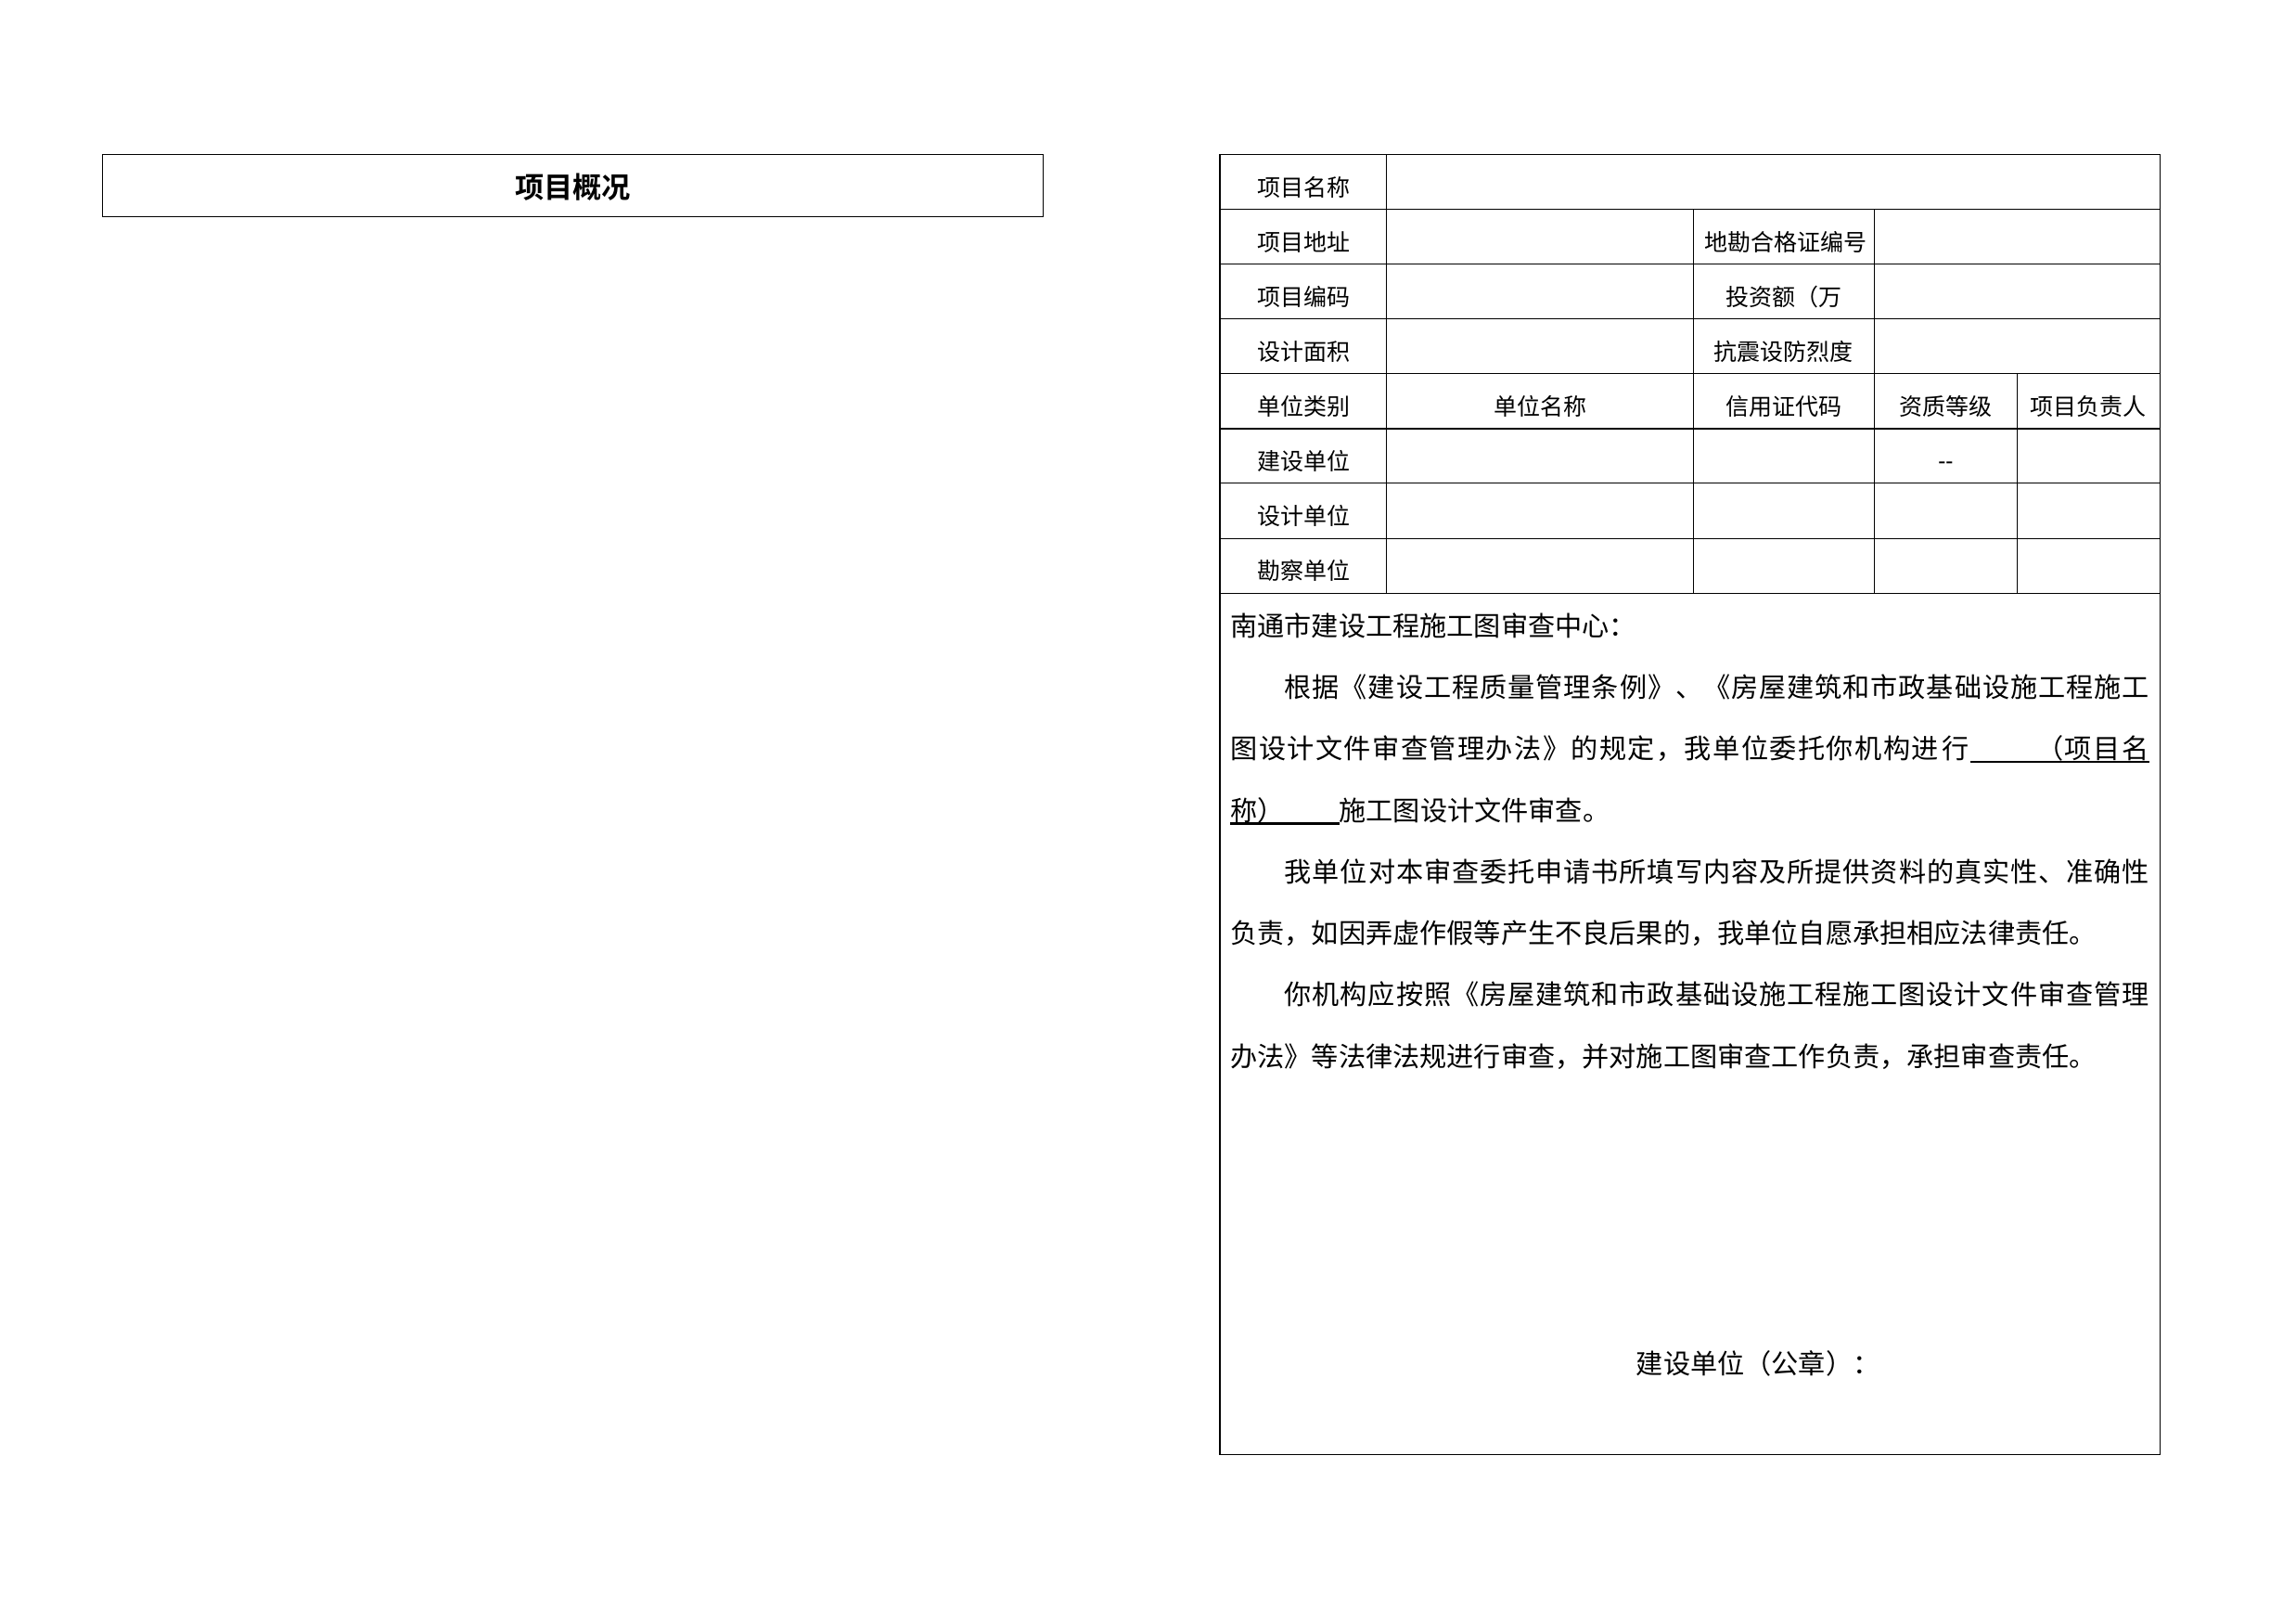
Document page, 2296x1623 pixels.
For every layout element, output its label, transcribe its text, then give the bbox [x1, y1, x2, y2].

table_cell [1387, 539, 1693, 592]
table_cell 项目名称 [1221, 155, 1386, 209]
table_cell [2018, 483, 2160, 537]
table_cell [1387, 264, 1693, 318]
table_cell -- [1875, 430, 2017, 483]
table_cell 单位名称 [1387, 374, 1693, 428]
table_cell 信用证代码 [1694, 374, 1874, 428]
table_cell 设计面积 [1221, 319, 1386, 373]
table_cell 项目负责人 [2018, 374, 2160, 428]
table_cell [1387, 483, 1693, 537]
table_header 项目概况 [103, 155, 1043, 216]
table_cell [2018, 539, 2160, 592]
table_cell 投资额（万元） [1694, 264, 1874, 318]
table_cell [1694, 430, 1874, 483]
table_cell [1694, 539, 1874, 592]
table_cell 资质等级 [1875, 374, 2017, 428]
table_cell [1875, 264, 2160, 318]
table_cell [2018, 430, 2160, 483]
table_cell 项目编码 [1221, 264, 1386, 318]
table_cell [1387, 210, 1693, 264]
table_cell 设计单位 [1221, 483, 1386, 537]
table_cell [1875, 319, 2160, 373]
table_cell [1694, 483, 1874, 537]
table_cell 单位类别 [1221, 374, 1386, 428]
table_cell 抗震设防烈度 [1694, 319, 1874, 373]
table_cell [1875, 539, 2017, 592]
table_cell [1387, 430, 1693, 483]
table_cell 地勘合格证编号 [1694, 210, 1874, 264]
table_cell [1875, 210, 2160, 264]
table_cell [1387, 155, 2160, 209]
table_cell 建设单位 [1221, 430, 1386, 483]
table_cell 勘察单位 [1221, 539, 1386, 592]
table_cell [1875, 483, 2017, 537]
table_cell [1387, 319, 1693, 373]
table_cell 项目地址 [1221, 210, 1386, 264]
